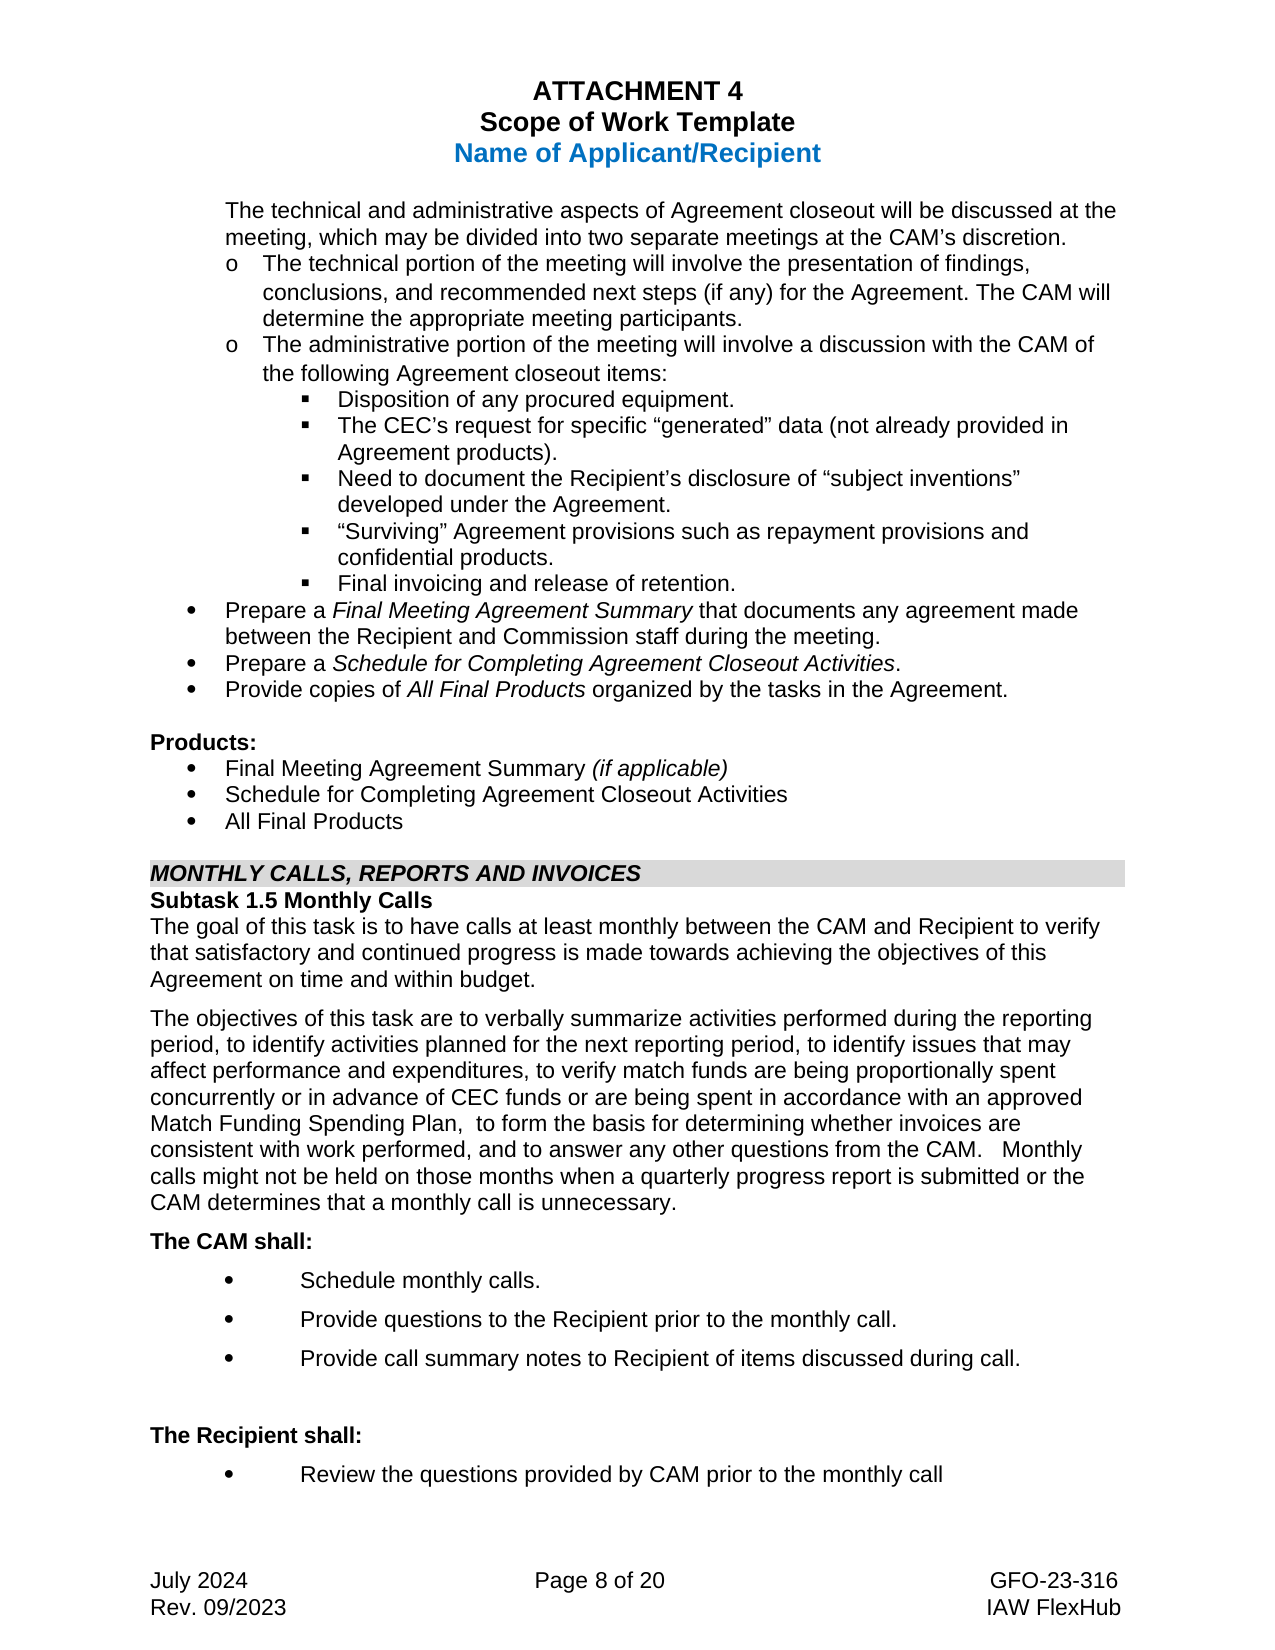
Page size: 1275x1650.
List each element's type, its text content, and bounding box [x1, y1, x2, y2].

list Final Meeting Agreement Summary (if applicable) [187, 755, 1125, 781]
list The administrative portion of the meeting will involve a discussion with the CAM of the following Agreement closeout items: [225, 331, 1125, 386]
text The technical and administrative aspects of Agreement closeout will be discussed at the meeting, which may be divided into two separate meetings at the CAM’s discretion. [225, 197, 1125, 250]
list Provide questions to the Recipient prior to the monthly call. [225, 1306, 1125, 1332]
list Schedule for Completing Agreement Closeout Activities [187, 781, 1125, 808]
text The goal of this task is to have calls at least monthly between the CAM and Recipient to verify that satisfactory and continued progress is made towards achieving the objectives of this Agreement on time and within budget. [150, 913, 1125, 992]
list Provide call summary notes to Recipient of items discussed during call. [225, 1344, 1125, 1371]
list Prepare a Final Meeting Agreement Summary that documents any agreement made between the Recipient and Commission staff during the meeting. [187, 597, 1125, 649]
list Disposition of any procured equipment. [300, 386, 1125, 412]
list Provide copies of All Final Products organized by the tasks in the Agreement. [187, 676, 1125, 702]
text Subtask 1.5 Monthly Calls [150, 887, 1125, 913]
list The CEC’s request for specific “generated” data (not already provided in Agreement products). [300, 412, 1125, 465]
text The Recipient shall: [150, 1422, 1125, 1448]
text MONTHLY CALLS, REPORTS AND INVOICES [150, 860, 1125, 887]
list Final invoicing and release of retention. [300, 570, 1125, 597]
text The CAM shall: [150, 1228, 1125, 1254]
text Products: [150, 728, 1125, 755]
list Prepare a Schedule for Completing Agreement Closeout Activities. [187, 649, 1125, 676]
list “Surviving” Agreement provisions such as repayment provisions and confidential products. [300, 518, 1125, 570]
list Schedule monthly calls. [225, 1267, 1125, 1293]
list All Final Products [187, 808, 1125, 834]
list Need to document the Recipient’s disclosure of “subject inventions” developed under the Agreement. [300, 465, 1125, 518]
list The technical portion of the meeting will involve the presentation of findings, conclusions, and recommended next steps (if any) for the Agreement. The CAM will determine the appropriate meeting participants. [225, 250, 1125, 331]
list Review the questions provided by CAM prior to the monthly call [225, 1461, 1125, 1487]
text The objectives of this task are to verbally summarize activities performed during the reporting period, to identify activities planned for the next reporting period, to identify issues that may affect performance and expenditures, to verify match funds are being proportionally spent concurrently or in advance of CEC funds or are being spent in accordance with an approved Match Funding Spending Plan, to form the basis for determining whether invoices are consistent with work performed, and to answer any other questions from the CAM. Monthly calls might not be held on those months when a quarterly progress report is submitted or the CAM determines that a monthly call is unnecessary. [150, 1004, 1125, 1215]
